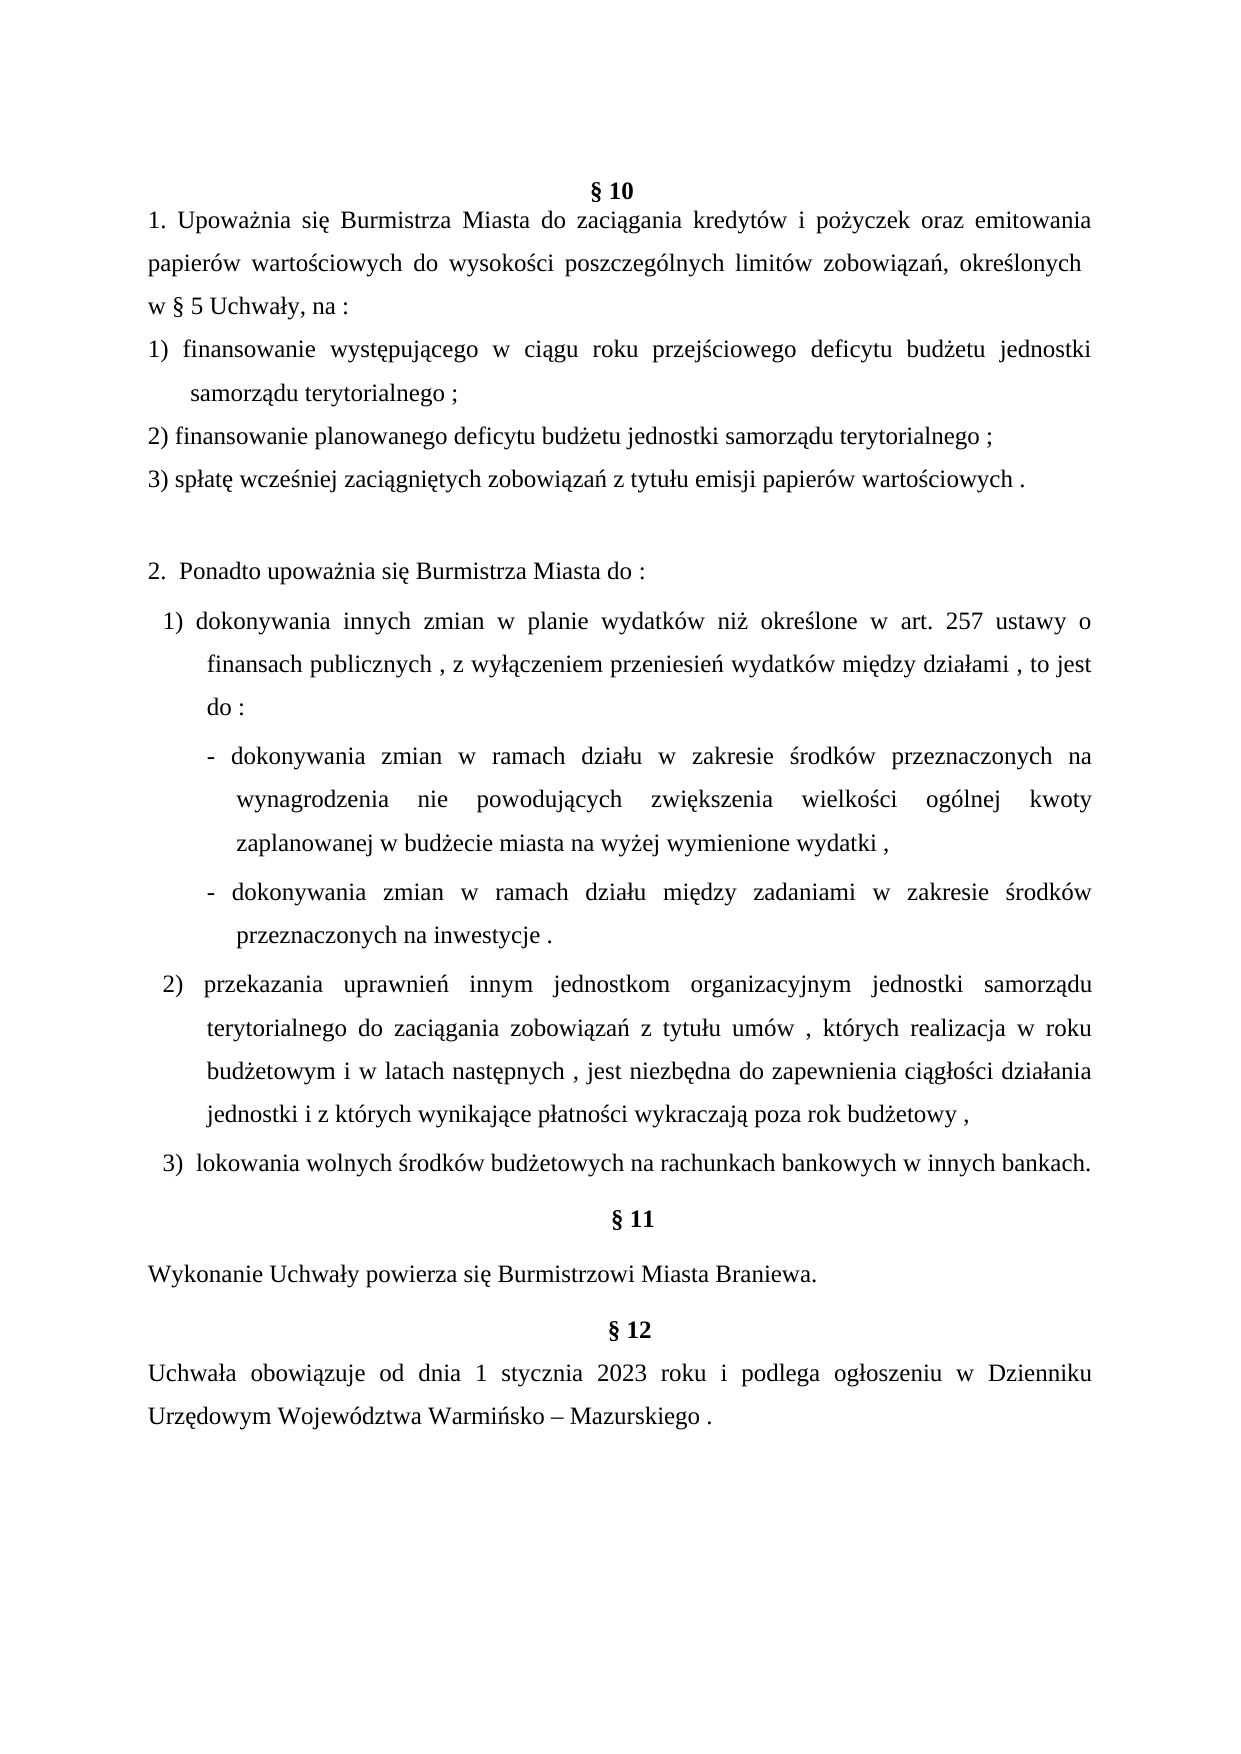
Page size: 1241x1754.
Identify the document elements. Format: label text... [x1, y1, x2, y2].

text 3) lokowania wolnych środków budżetowych na rachunkach bankowych w innych bankach. [162, 1148, 1093, 1177]
text § 12 [148, 1315, 1093, 1344]
text - dokonywania zmian w ramach działu między zadaniami w zakresie środków przeznaczonych na inwestycje . [207, 877, 1093, 949]
text 2. Ponadto upoważnia się Burmistrza Miasta do : [148, 556, 1093, 585]
text - dokonywania zmian w ramach działu w zakresie środków przeznaczonych na wynagrodzenia nie powodujących zwiększenia wielkości ogólnej kwoty zaplanowanej w budżecie miasta na wyżej wymienione wydatki , [207, 741, 1093, 856]
text Uchwała obowiązuje od dnia 1 stycznia 2023 roku i podlega ogłoszeniu w Dzienniku Urzędowym Województwa Warmińsko – Mazurskiego . [148, 1358, 1093, 1430]
text 3) spłatę wcześniej zaciągniętych zobowiązań z tytułu emisji papierów wartościowych . [148, 464, 1093, 493]
text 2) finansowanie planowanego deficytu budżetu jednostki samorządu terytorialnego ; [148, 421, 1093, 449]
text Wykonanie Uchwały powierza się Burmistrzowi Miasta Braniewa. [148, 1259, 1093, 1288]
text 1) finansowanie występującego w ciągu roku przejściowego deficytu budżetu jednostki samorządu terytorialnego ; [148, 334, 1093, 406]
text § 11 [148, 1204, 1093, 1233]
text 1) dokonywania innych zmian w planie wydatków niż określone w art. 257 ustawy o finansach publicznych , z wyłączeniem przeniesień wydatków między działami , to jest do : [162, 606, 1093, 721]
text 2) przekazania uprawnień innym jednostkom organizacyjnym jednostki samorządu terytorialnego do zaciągania zobowiązań z tytułu umów , których realizacja w roku budżetowym i w latach następnych , jest niezbędna do zapewnienia ciągłości działania jednostki i z których wynikające płatności wykraczają poza rok budżetowy , [162, 969, 1093, 1128]
text § 10 [177, 176, 1093, 205]
text 1. Upoważnia się Burmistrza Miasta do zaciągania kredytów i pożyczek oraz emitowania papierów wartościowych do wysokości poszczególnych limitów zobowiązań, określonych w § 5 Uchwały, na : [148, 205, 1093, 320]
